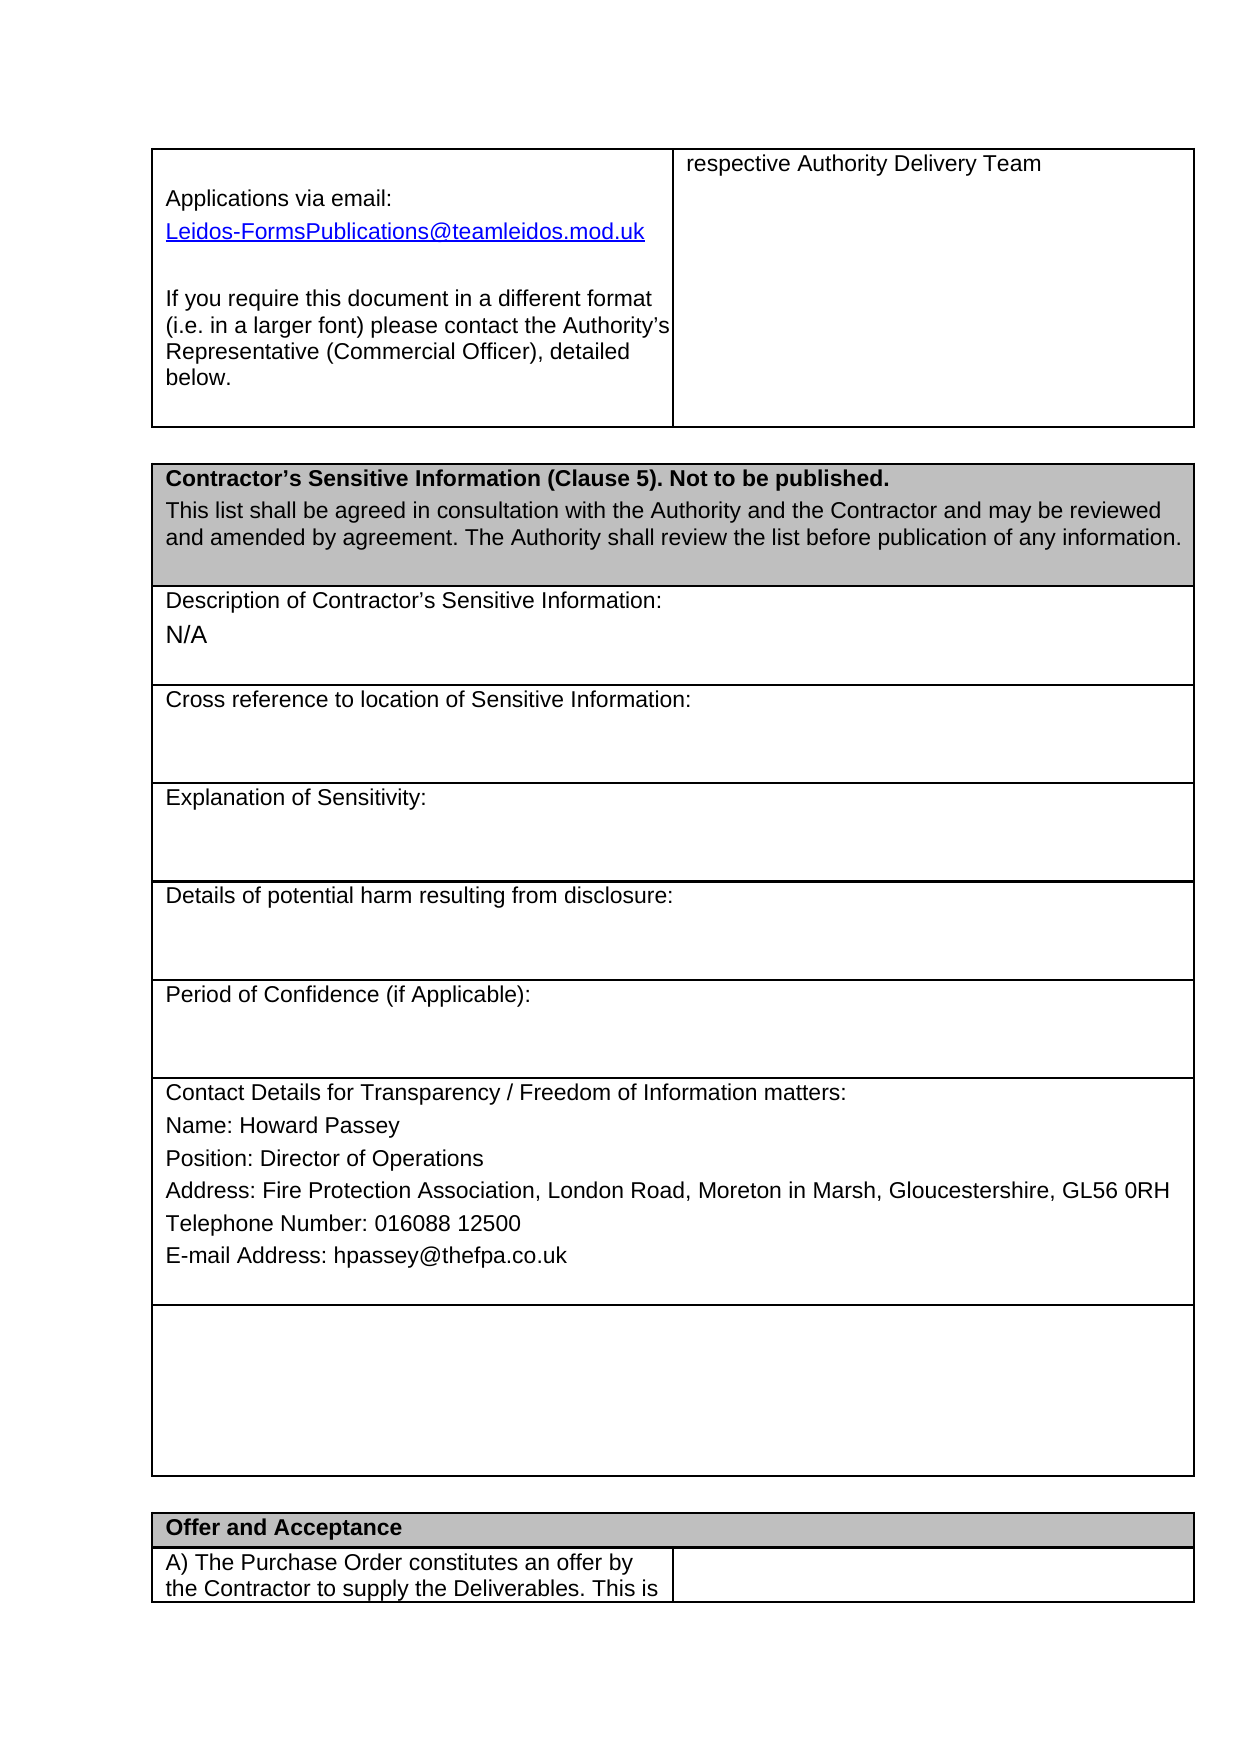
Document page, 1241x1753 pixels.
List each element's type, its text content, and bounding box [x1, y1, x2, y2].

table_cell Cross reference to location of Sensitive Information: [153, 686, 1193, 782]
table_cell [674, 150, 1193, 426]
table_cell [153, 150, 672, 426]
table_cell Details of potential harm resulting from disclosure: [153, 883, 1193, 979]
table_header Offer and Acceptance [153, 1514, 1193, 1546]
table_cell Contact Details for Transparency / Freedom of Information matters: Name: Howard Passey Position: Director of Operations Address: Fire Protection Association, London Road, Moreton in Marsh, Gloucestershire, GL56 0RH Telephone Number: 016088 12500 E-mail Address: hpassey@thefpa.co.uk [153, 1079, 1193, 1304]
table_cell Description of Contractor’s Sensitive Information: N/A [153, 587, 1193, 683]
table_header Contractor’s Sensitive Information (Clause 5). Not to be published. This list shall be agreed in consultation with the Authority and the Contractor and may be reviewed and amended by agreement. The Authority shall review the list before publication of any information. [153, 465, 1193, 585]
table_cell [674, 1549, 1193, 1601]
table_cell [153, 1549, 672, 1601]
table_cell Period of Confidence (if Applicable): [153, 981, 1193, 1077]
table_cell Explanation of Sensitivity: [153, 784, 1193, 880]
table_cell [153, 1306, 1193, 1474]
